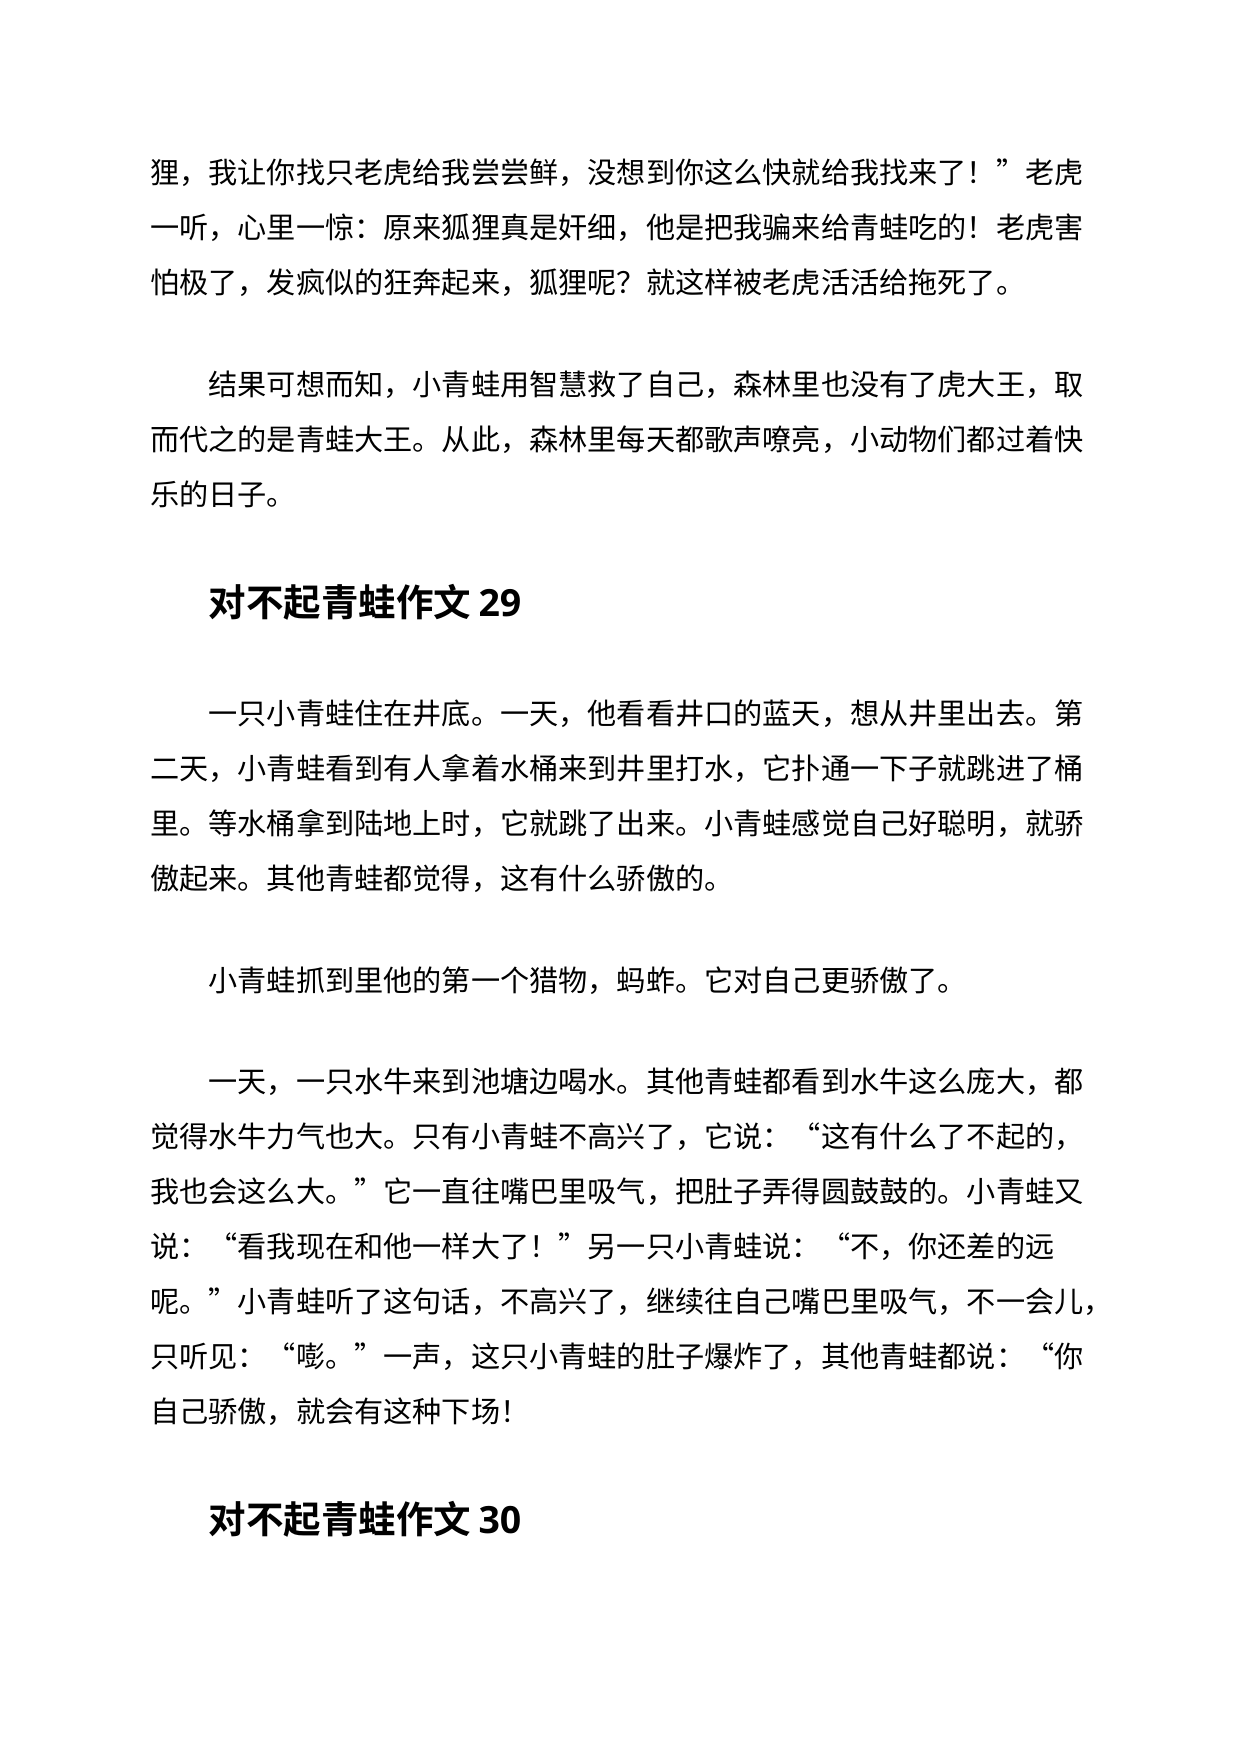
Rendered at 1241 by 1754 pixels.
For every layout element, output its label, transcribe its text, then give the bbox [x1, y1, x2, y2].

text 一天，一只水牛来到池塘边喝水。其他青蛙都看到水牛这么庞大，都觉得水牛力气也大。只有小青蛙不高兴了，它说：“这有什么了不起的，我也会这么大。”它一直往嘴巴里吸气，把肚子弄得圆鼓鼓的。小青蛙又说：“看我现在和他一样大了！”另一只小青蛙说：“不，你还差的远呢。”小青蛙听了这句话，不高兴了，继续往自己嘴巴里吸气，不一会儿，只听见：“嘭。”一声，这只小青蛙的肚子爆炸了，其他青蛙都说：“你自己骄傲，就会有这种下场！ [150, 1059, 1090, 1431]
text 对不起青蛙作文30 [150, 1490, 1090, 1544]
text 结果可想而知，小青蛙用智慧救了自己，森林里也没有了虎大王，取而代之的是青蛙大王。从此，森林里每天都歌声嘹亮，小动物们都过着快乐的日子。 [150, 362, 1090, 514]
text 小青蛙抓到里他的第一个猎物，蚂蚱。它对自己更骄傲了。 [150, 957, 1090, 999]
text 一只小青蛙住在井底。一天，他看看井口的蓝天，想从井里出去。第二天，小青蛙看到有人拿着水桶来到井里打水，它扑通一下子就跳进了桶里。等水桶拿到陆地上时，它就跳了出来。小青蛙感觉自己好聪明，就骄傲起来。其他青蛙都觉得，这有什么骄傲的。 [150, 691, 1090, 898]
text 对不起青蛙作文29 [150, 573, 1090, 628]
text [150, 150, 1090, 302]
